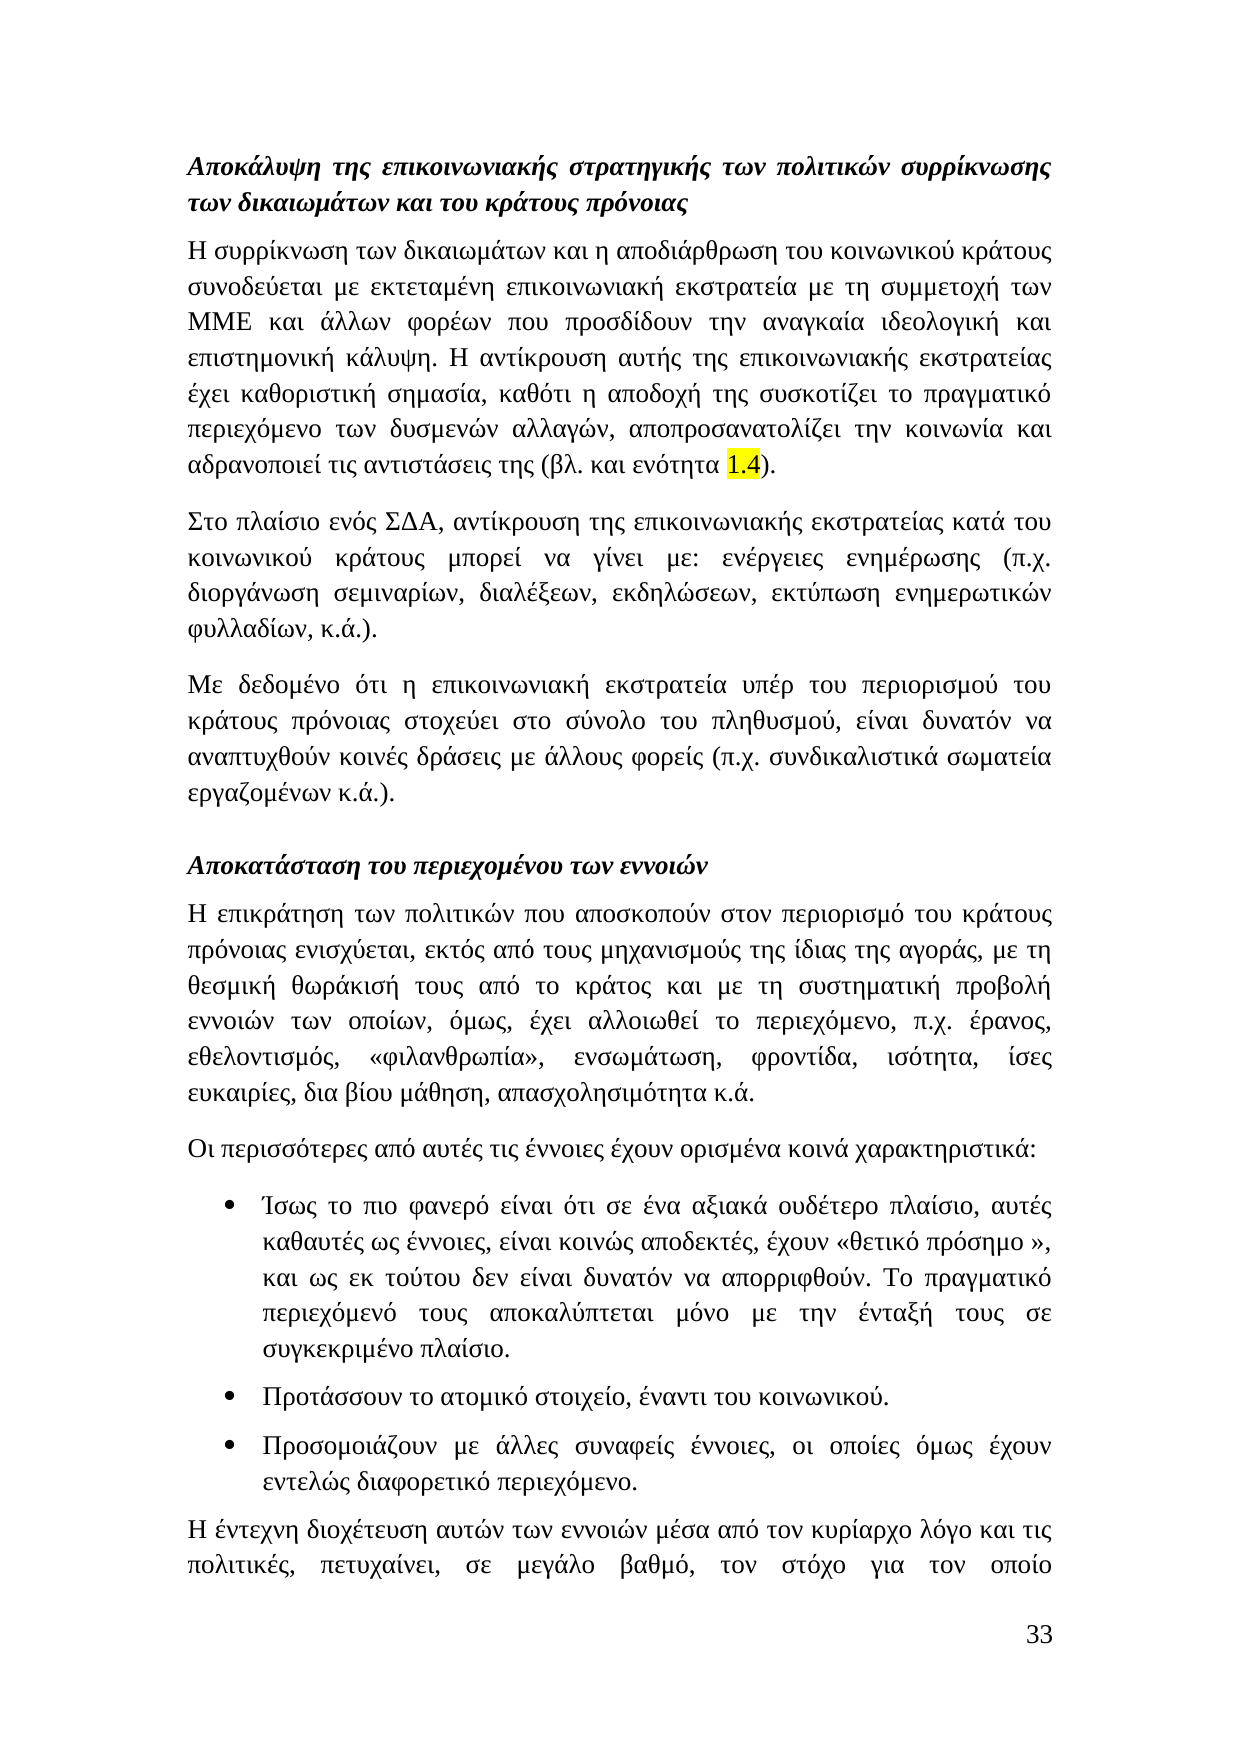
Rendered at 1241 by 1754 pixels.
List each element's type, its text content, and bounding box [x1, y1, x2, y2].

text Με δεδομένο ότι η επικοινωνιακή εκστρατεία υπέρ του περιορισμού του κράτους πρόνοιας στοχεύει στο σύνολο του πληθυσμού, είναι δυνατόν να αναπτυχθούν κοινές δράσεις με άλλους φορείς (π.χ. συνδικαλιστικά σωματεία εργαζομένων κ.ά.). [187, 669, 1053, 807]
text Οι περισσότερες από αυτές τις έννοιες έχουν ορισμένα κοινά χαρακτηριστικά: [187, 1132, 1053, 1164]
text Αποκατάσταση του περιεχομένου των εννοιών [187, 849, 1053, 880]
text Προσομοιάζουν με άλλες συναφείς έννοιες, οι οποίες όμως έχουν εντελώς διαφορετικό περιεχόμενο. [225, 1429, 1053, 1496]
text Η συρρίκνωση των δικαιωμάτων και η αποδιάρθρωση του κοινωνικού κράτους συνοδεύεται με εκτεταμένη επικοινωνιακή εκστρατεία με τη συμμετοχή των ΜΜΕ και άλλων φορέων που προσδίδουν την αναγκαία ιδεολογική και επιστημονική κάλυψη. Η αντίκρουση αυτής της επικοινωνιακής εκστρατείας έχει καθοριστική σημασία, καθότι η αποδοχή της συσκοτίζει το πραγματικό περιεχόμενο των δυσμενών αλλαγών, αποπροσανατολίζει την κοινωνία και αδρανοποιεί τις αντιστάσεις της (βλ. και ενότητα 1.4). [187, 234, 1053, 479]
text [187, 1513, 1053, 1580]
text Ίσως το πιο φανερό είναι ότι σε ένα αξιακά ουδέτερο πλαίσιο, αυτές καθαυτές ως έννοιες, είναι κοινώς αποδεκτές, έχουν «θετικό πρόσημο », και ως εκ τούτου δεν είναι δυνατόν να απορριφθούν. Το πραγματικό περιεχόμενό τους αποκαλύπτεται μόνο με την ένταξή τους σε συγκεκριμένο πλαίσιο. [225, 1189, 1053, 1363]
text Αποκάλυψη της επικοινωνιακής στρατηγικής των πολιτικών συρρίκνωσης των δικαιωμάτων και του κράτους πρόνοιας [187, 150, 1053, 217]
text Προτάσσουν το ατομικό στοιχείο, έναντι του κοινωνικού. [225, 1380, 1053, 1412]
text Στο πλαίσιο ενός ΣΔΑ, αντίκρουση της επικοινωνιακής εκστρατείας κατά του κοινωνικού κράτους μπορεί να γίνει με: ενέργειες ενημέρωσης (π.χ. διοργάνωση σεμιναρίων, διαλέξεων, εκδηλώσεων, εκτύπωση ενημερωτικών φυλλαδίων, κ.ά.). [187, 505, 1053, 643]
text Η επικράτηση των πολιτικών που αποσκοπούν στον περιορισμό του κράτους πρόνοιας ενισχύεται, εκτός από τους μηχανισμούς της ίδιας της αγοράς, με τη θεσμική θωράκισή τους από το κράτος και με τη συστηματική προβολή εννοιών των οποίων, όμως, έχει αλλοιωθεί το περιεχόμενο, π.χ. έρανος, εθελοντισμός, «φιλανθρωπία», ενσωμάτωση, φροντίδα, ισότητα, ίσες ευκαιρίες, δια βίου μάθηση, απασχολησιμότητα κ.ά. [187, 897, 1053, 1107]
